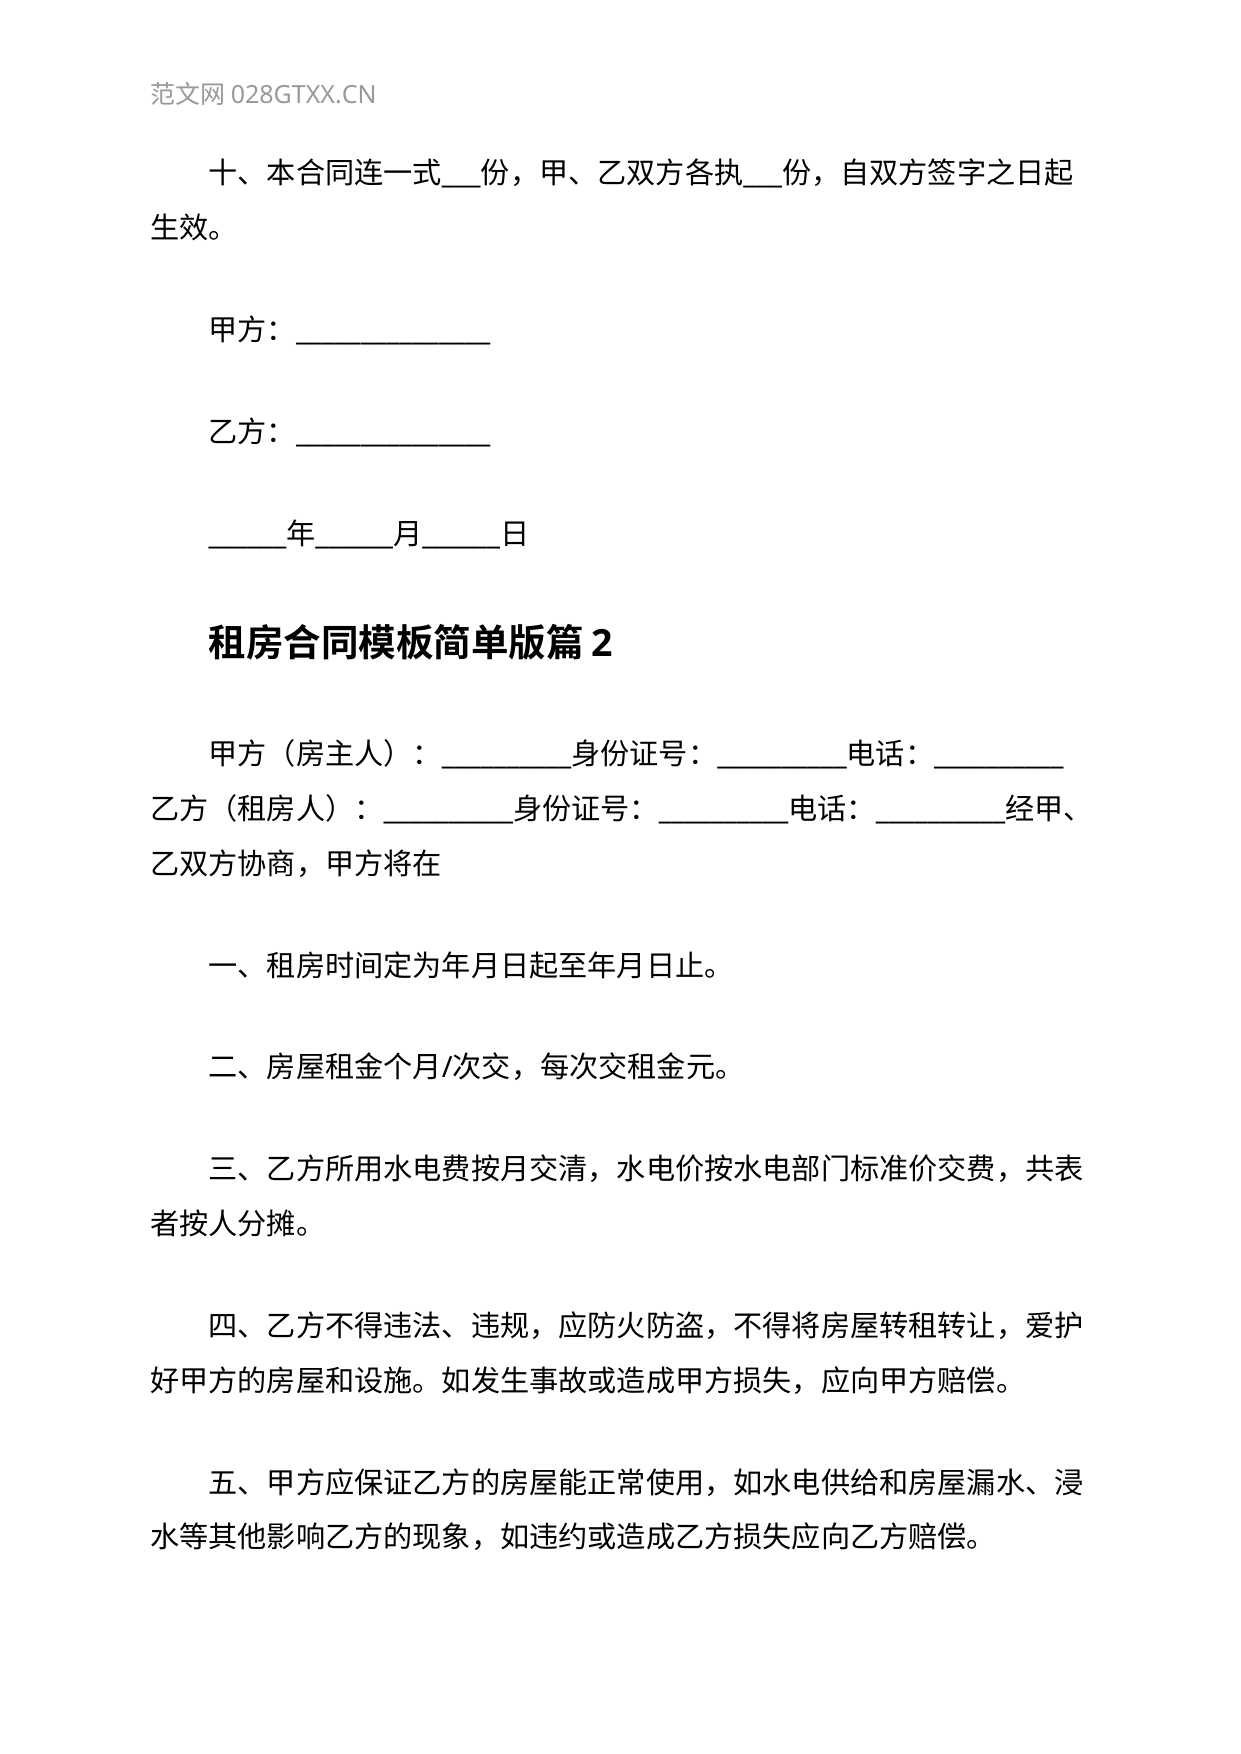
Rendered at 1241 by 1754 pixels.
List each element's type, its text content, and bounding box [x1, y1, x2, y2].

text 三、乙方所用水电费按月交清，水电价按水电部门标准价交费，共表者按人分摊。 [150, 1146, 1090, 1243]
text 租房合同模板简单版篇2 [150, 613, 1090, 667]
text 十、本合同连一式___份，甲、乙双方各执___份，自双方签字之日起生效。 [150, 150, 1090, 247]
text 五、甲方应保证乙方的房屋能正常使用，如水电供给和房屋漏水、浸水等其他影响乙方的现象，如违约或造成乙方损失应向乙方赔偿。 [150, 1459, 1090, 1556]
text ______年______月______日 [150, 511, 1090, 553]
text 甲方：_______________ [150, 307, 1090, 349]
text 甲方（房主人）：__________身份证号：__________电话：__________乙方（租房人）：__________身份证号：__________电话：__________经甲、乙双方协商，甲方将在 [150, 730, 1090, 883]
text 四、乙方不得违法、违规，应防火防盗，不得将房屋转租转让，爱护好甲方的房屋和设施。如发生事故或造成甲方损失，应向甲方赔偿。 [150, 1302, 1090, 1400]
text 二、房屋租金个月/次交，每次交租金元。 [150, 1044, 1090, 1086]
text 一、租房时间定为年月日起至年月日止。 [150, 942, 1090, 984]
text 乙方：_______________ [150, 409, 1090, 451]
